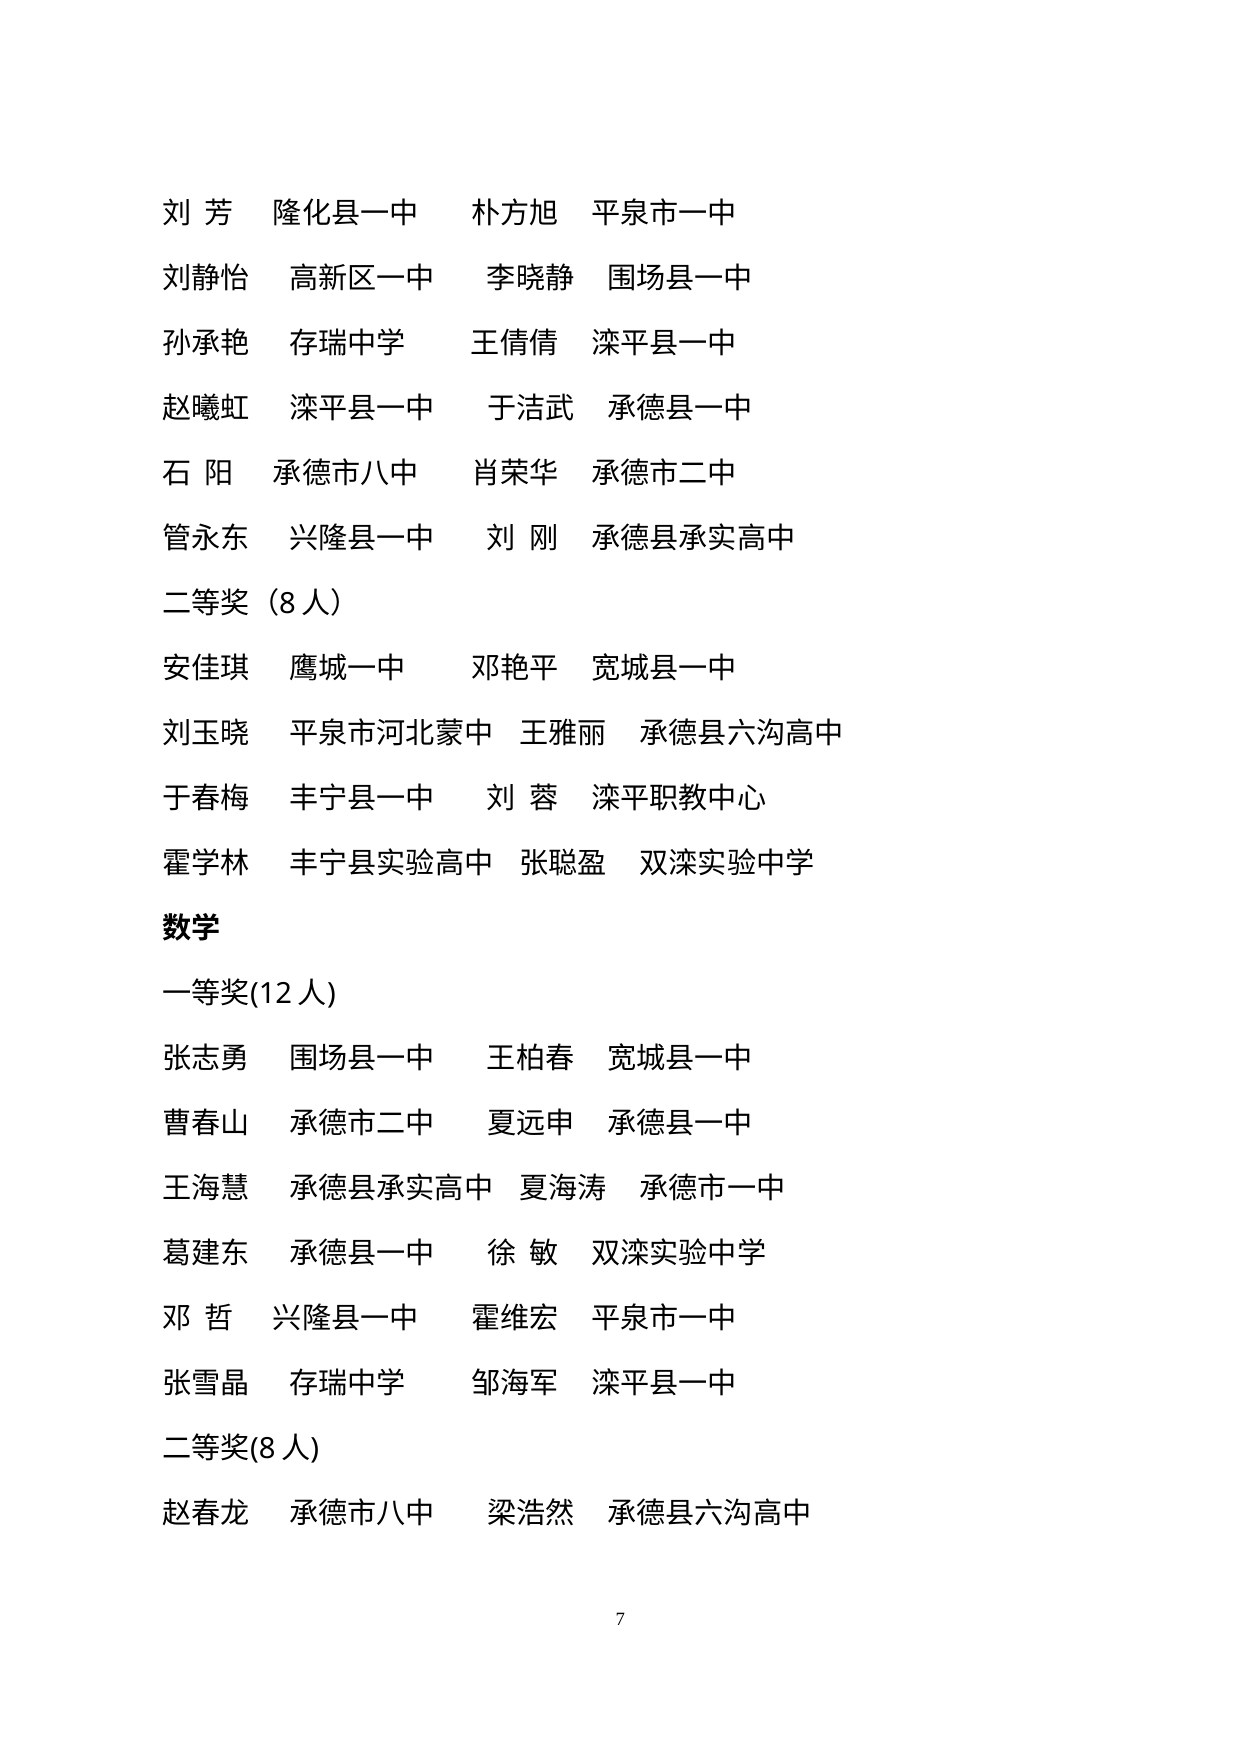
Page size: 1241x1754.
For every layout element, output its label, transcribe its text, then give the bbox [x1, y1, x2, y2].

text 葛建东 承德县一中 徐 敏 双滦实验中学 [162, 1218, 1078, 1283]
text 刘 芳 隆化县一中 朴方旭 平泉市一中 [162, 178, 1078, 243]
text 安佳琪 鹰城一中 邓艳平 宽城县一中 [162, 633, 1078, 698]
text 孙承艳 存瑞中学 王倩倩 滦平县一中 [162, 308, 1078, 373]
text 一等奖(12人) [162, 958, 1078, 1023]
text 张志勇 围场县一中 王柏春 宽城县一中 [162, 1023, 1078, 1088]
text 刘静怡 高新区一中 李晓静 围场县一中 [162, 243, 1078, 308]
text 刘玉晓 平泉市河北蒙中 王雅丽 承德县六沟高中 [162, 698, 1078, 763]
text 赵曦虹 滦平县一中 于洁武 承德县一中 [162, 373, 1078, 438]
text 赵春龙 承德市八中 梁浩然 承德县六沟高中 [162, 1478, 1078, 1543]
text 霍学林 丰宁县实验高中 张聪盈 双滦实验中学 [162, 828, 1078, 893]
text 石 阳 承德市八中 肖荣华 承德市二中 [162, 438, 1078, 503]
text 王海慧 承德县承实高中 夏海涛 承德市一中 [162, 1153, 1078, 1218]
text 数学 [162, 893, 1078, 958]
text 管永东 兴隆县一中 刘 刚 承德县承实高中 [162, 503, 1078, 568]
text 于春梅 丰宁县一中 刘 蓉 滦平职教中心 [162, 763, 1078, 828]
text 张雪晶 存瑞中学 邹海军 滦平县一中 [162, 1348, 1078, 1413]
text 曹春山 承德市二中 夏远申 承德县一中 [162, 1088, 1078, 1153]
text 二等奖（8人） [162, 568, 1078, 633]
text 二等奖(8人) [162, 1413, 1078, 1478]
text 邓 哲 兴隆县一中 霍维宏 平泉市一中 [162, 1283, 1078, 1348]
